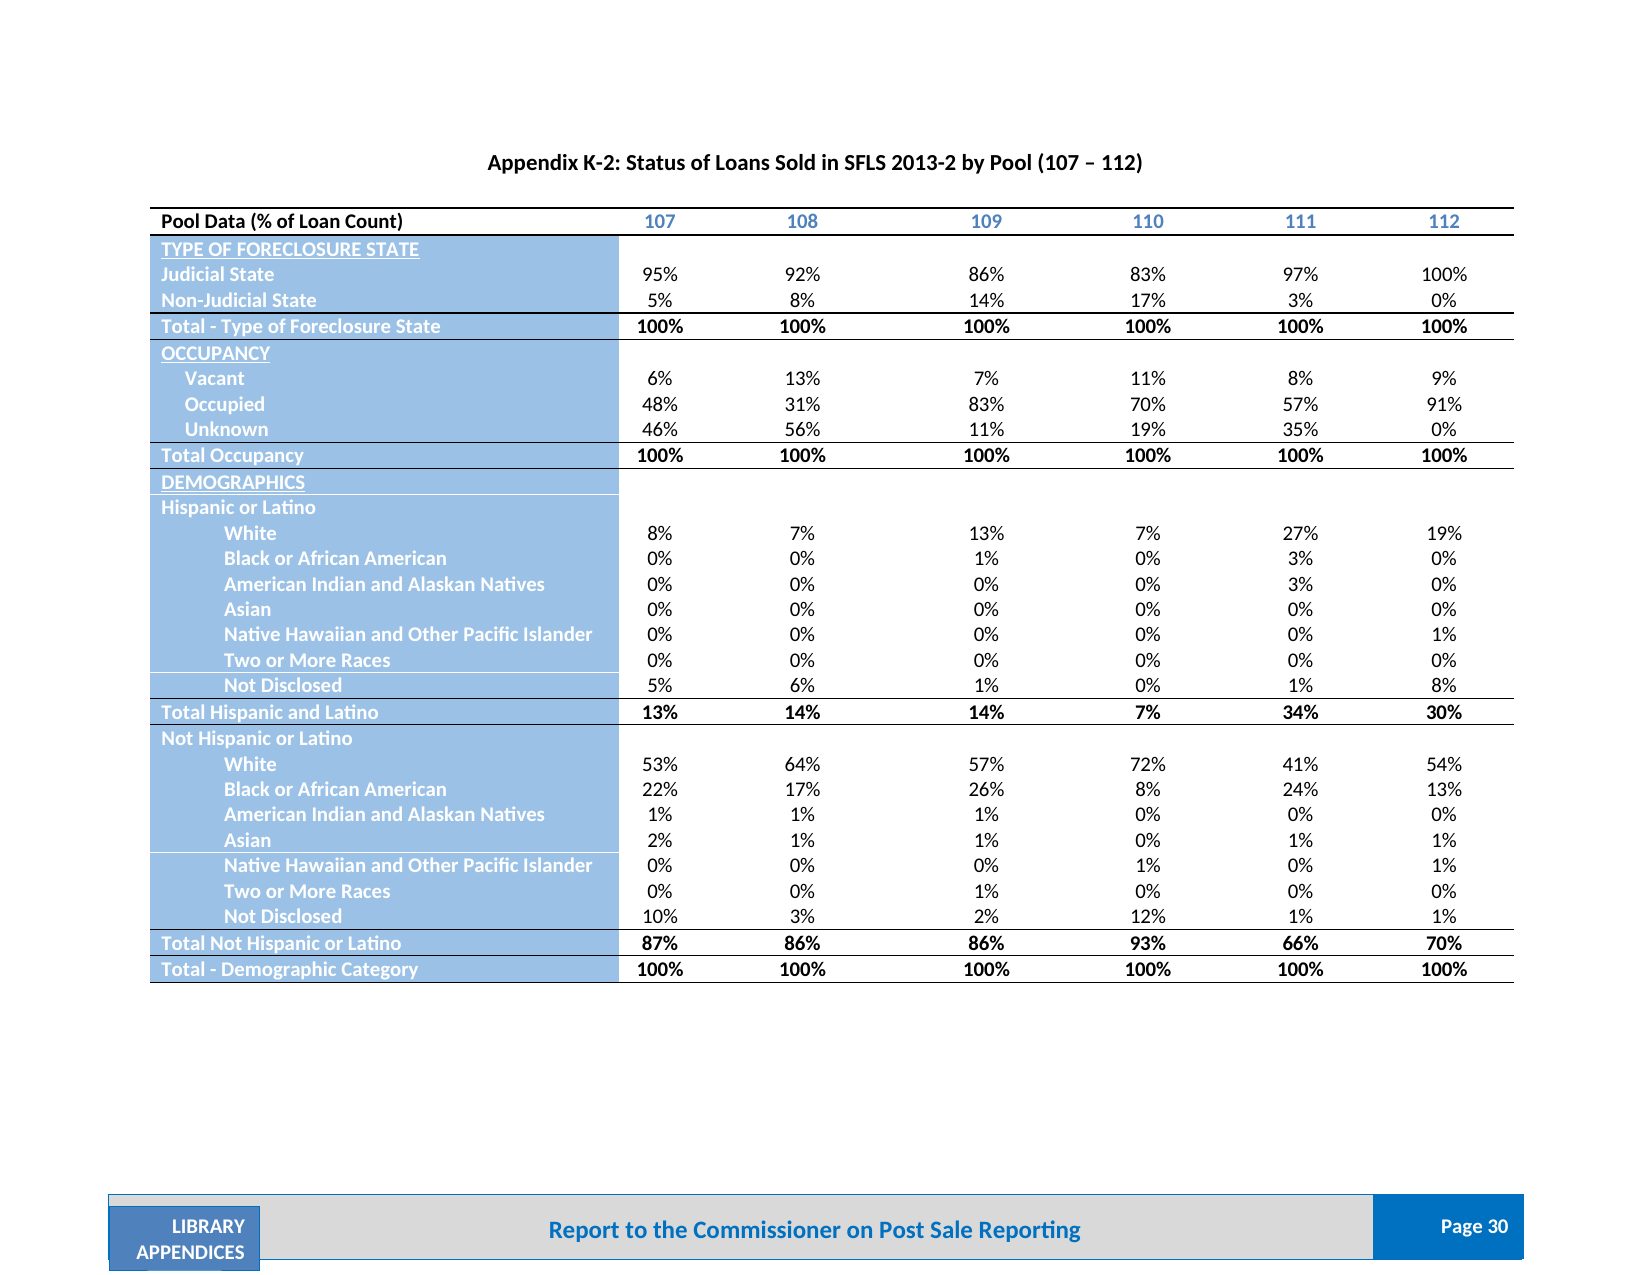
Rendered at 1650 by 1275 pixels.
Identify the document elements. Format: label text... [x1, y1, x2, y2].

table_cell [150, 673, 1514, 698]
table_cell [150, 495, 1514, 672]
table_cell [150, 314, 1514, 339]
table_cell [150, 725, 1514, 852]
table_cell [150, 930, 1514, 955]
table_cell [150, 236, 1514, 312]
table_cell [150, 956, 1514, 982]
text Appendix K-2: Status of Loans Sold in SFLS 2013-2 by Pool (107 – 112) [150, 148, 1481, 176]
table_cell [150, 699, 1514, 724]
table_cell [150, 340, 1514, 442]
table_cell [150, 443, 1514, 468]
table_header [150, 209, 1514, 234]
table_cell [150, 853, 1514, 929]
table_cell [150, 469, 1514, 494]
